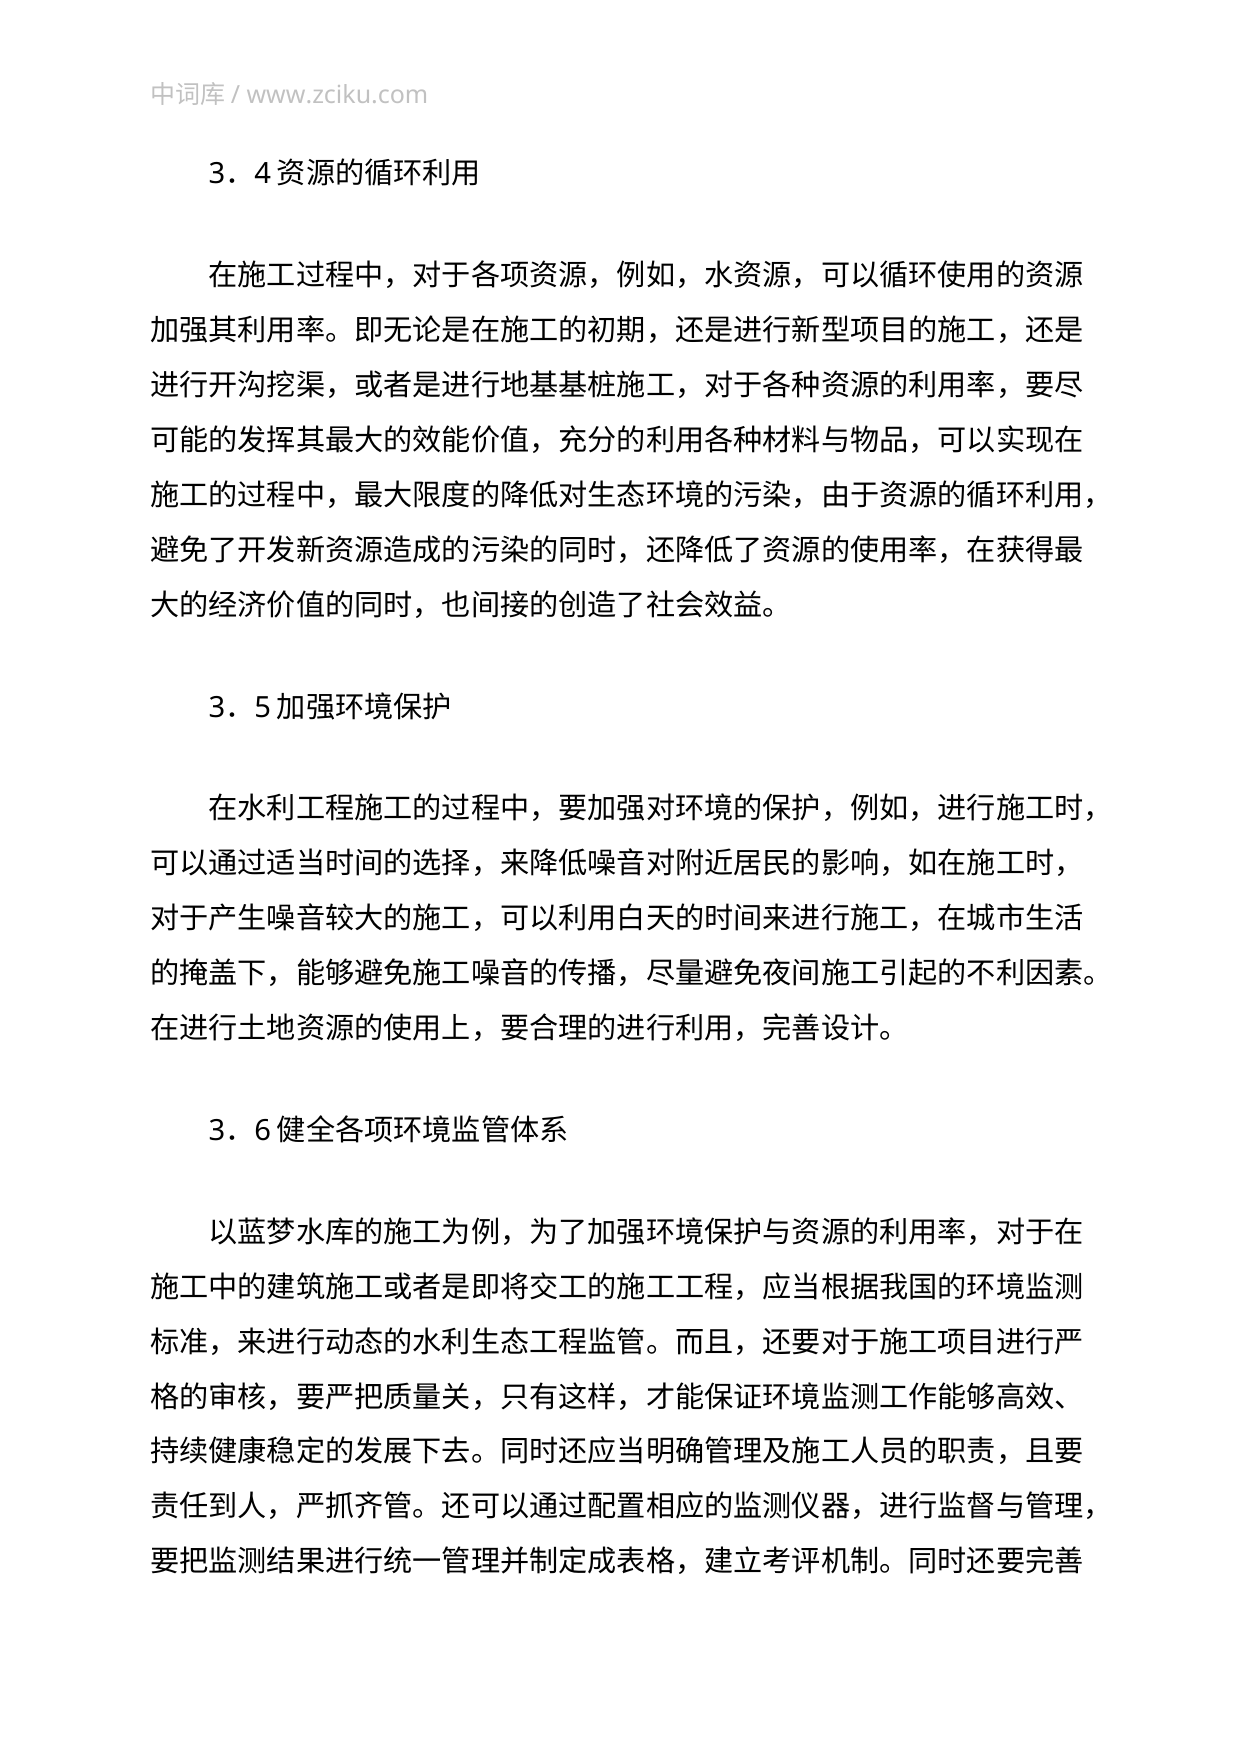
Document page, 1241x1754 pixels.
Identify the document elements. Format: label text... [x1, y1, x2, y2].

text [150, 1208, 1090, 1580]
text 在水利工程施工的过程中，要加强对环境的保护，例如，进行施工时，可以通过适当时间的选择，来降低噪音对附近居民的影响，如在施工时，对于产生噪音较大的施工，可以利用白天的时间来进行施工，在城市生活的掩盖下，能够避免施工噪音的传播，尽量避免夜间施工引起的不利因素。在进行土地资源的使用上，要合理的进行利用，完善设计。 [150, 785, 1090, 1047]
text 3．4资源的循环利用 [150, 150, 1090, 192]
text 3．6健全各项环境监管体系 [150, 1106, 1090, 1149]
text 3．5加强环境保护 [150, 683, 1090, 726]
text 在施工过程中，对于各项资源，例如，水资源，可以循环使用的资源加强其利用率。即无论是在施工的初期，还是进行新型项目的施工，还是进行开沟挖渠，或者是进行地基基桩施工，对于各种资源的利用率，要尽可能的发挥其最大的效能价值，充分的利用各种材料与物品，可以实现在施工的过程中，最大限度的降低对生态环境的污染，由于资源的循环利用，避免了开发新资源造成的污染的同时，还降低了资源的使用率，在获得最大的经济价值的同时，也间接的创造了社会效益。 [150, 252, 1090, 624]
